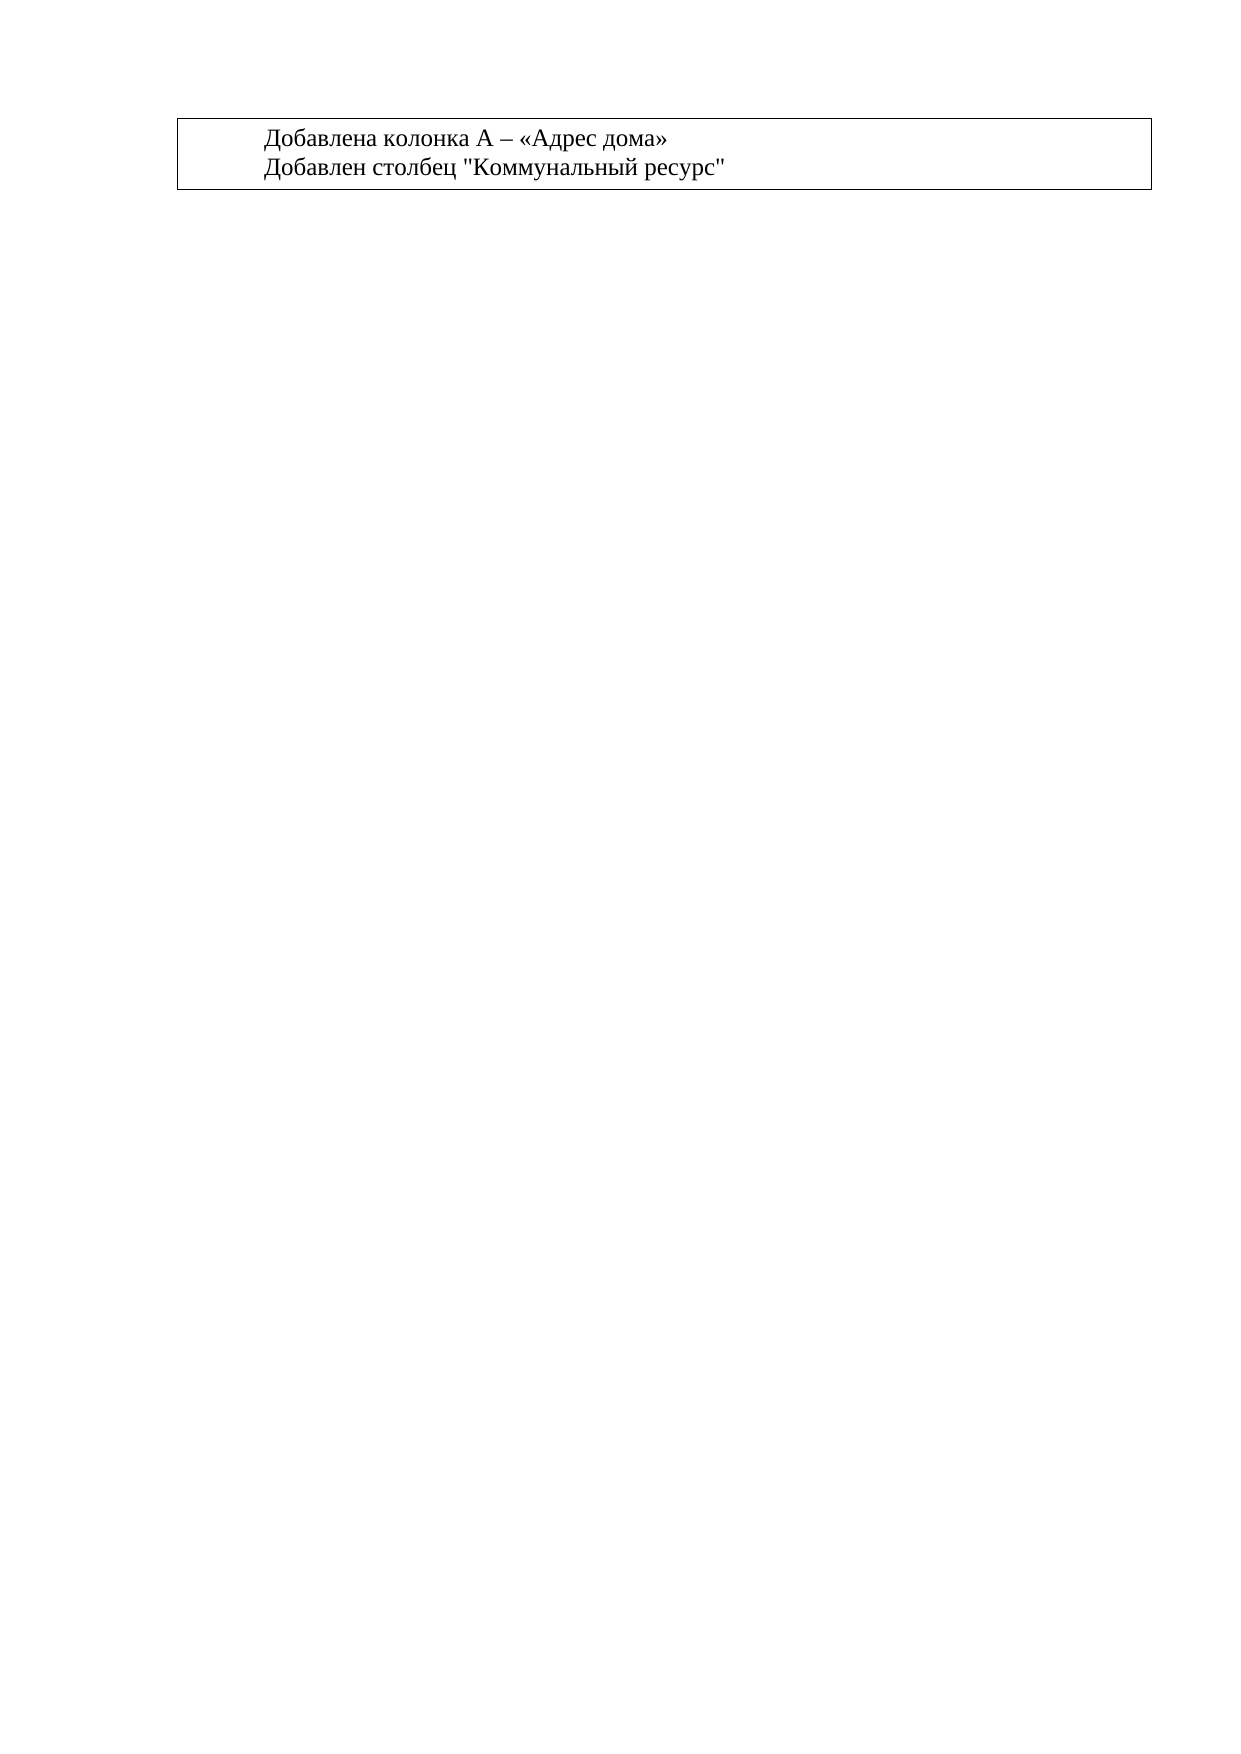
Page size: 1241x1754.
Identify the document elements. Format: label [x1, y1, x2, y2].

table_cell [178, 119, 1151, 189]
